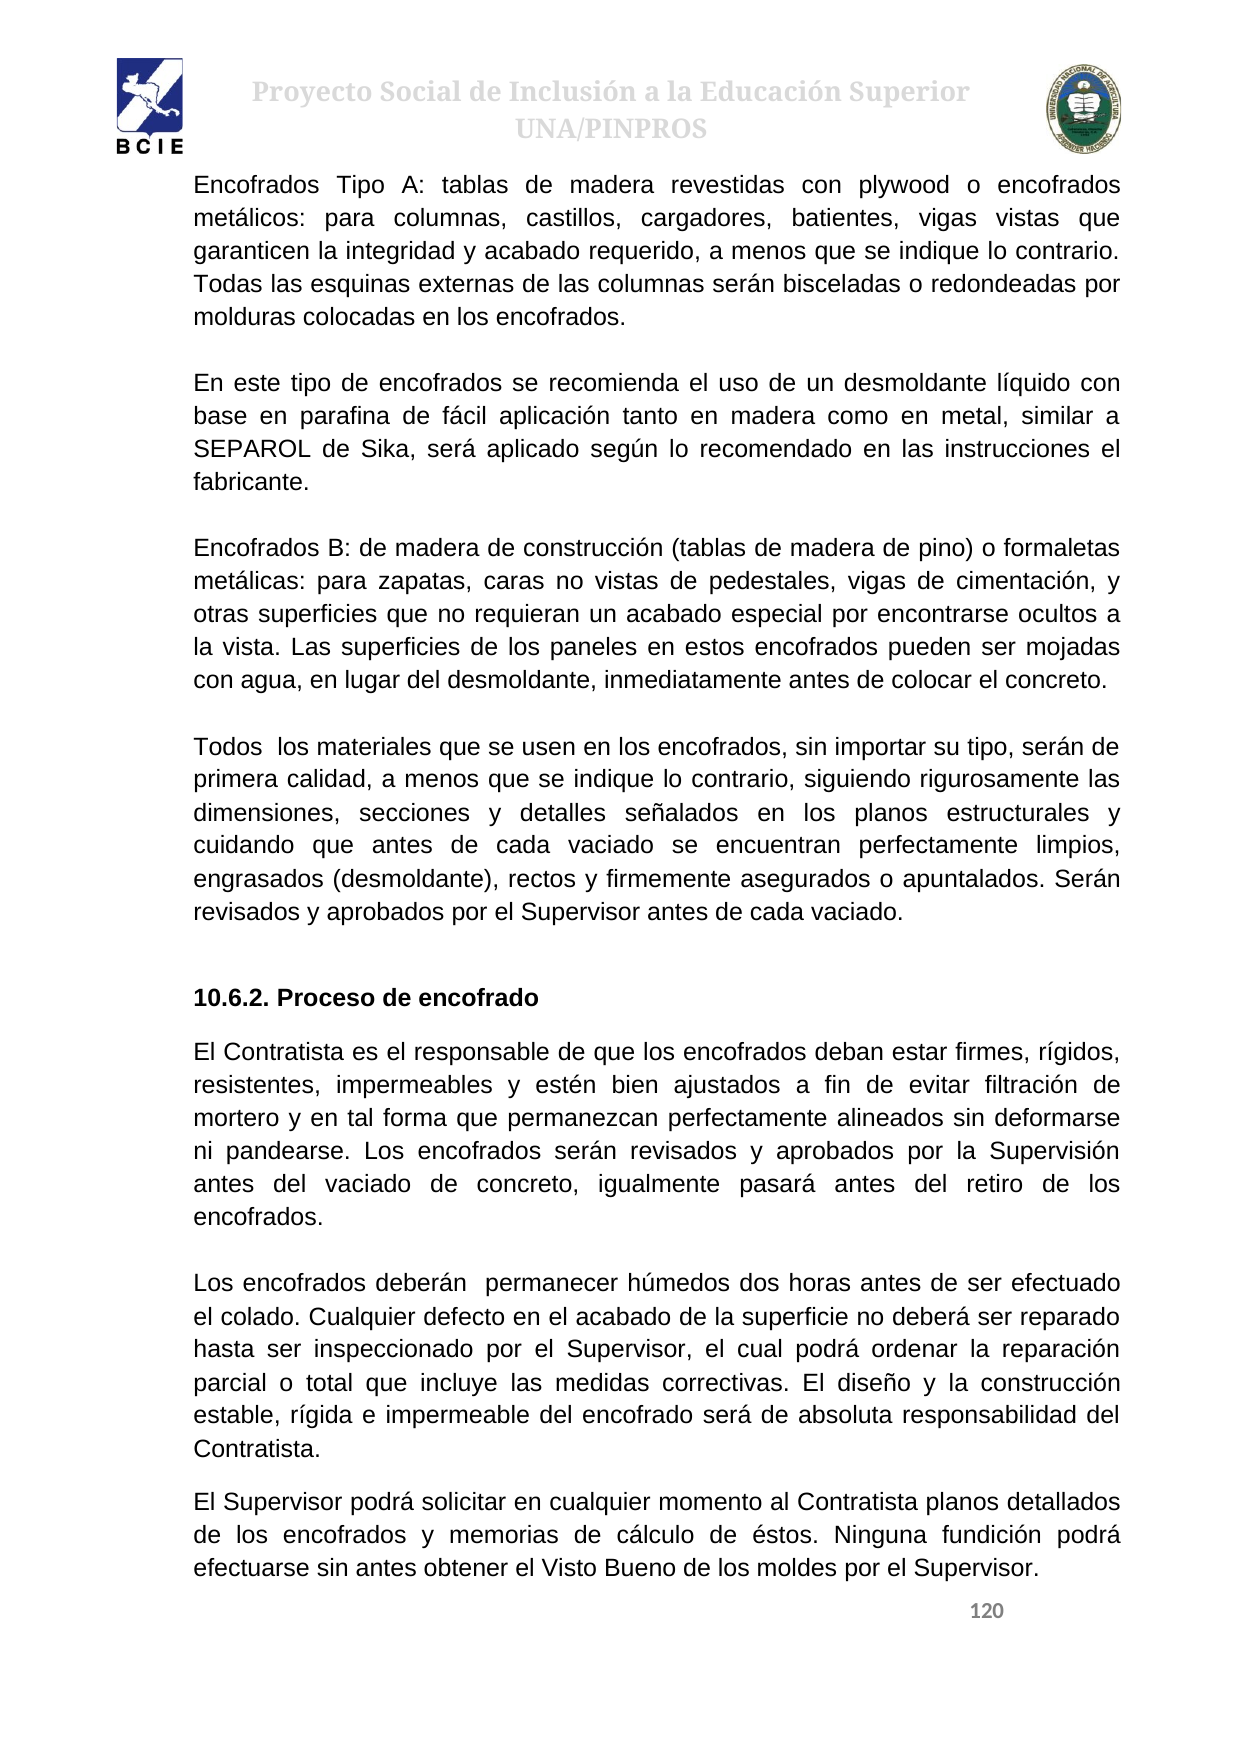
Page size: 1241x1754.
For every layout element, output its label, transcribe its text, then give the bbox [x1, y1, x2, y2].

text Encofrados B: de madera de construcción (tablas de madera de pino) o formaletas metálicas: para zapatas, caras no vistas de pedestales, vigas de cimentación, y otras superficies que no requieran un acabado especial por encontrarse ocultos a la vista. Las superficies de los paneles en estos encofrados pueden ser mojadas con agua, en lugar del desmoldante, inmediatamente antes de colocar el concreto. [193, 533, 1122, 694]
list Proceso de encofrado [193, 983, 1122, 1012]
text Todos los materiales que se usen en los encofrados, sin importar su tipo, serán de primera calidad, a menos que se indique lo contrario, siguiendo rigurosamente las dimensiones, secciones y detalles señalados en los planos estructurales y cuidando que antes de cada vaciado se encuentran perfectamente limpios, engrasados (desmoldante), rectos y firmemente asegurados o apuntalados. Serán revisados y aprobados por el Supervisor antes de cada vaciado. [193, 731, 1122, 925]
text En este tipo de encofrados se recomienda el uso de un desmoldante líquido con base en parafina de fácil aplicación tanto en madera como en metal, similar a SEPAROL de Sika, será aplicado según lo recomendado en las instrucciones el fabricante. [193, 368, 1122, 496]
picture [1046, 64, 1122, 154]
text El Supervisor podrá solicitar en cualquier momento al Contratista planos detallados de los encofrados y memorias de cálculo de éstos. Ninguna fundición podrá efectuarse sin antes obtener el Visto Bueno de los moldes por el Supervisor. [193, 1487, 1122, 1582]
picture [116, 58, 183, 154]
text El Contratista es el responsable de que los encofrados deban estar firmes, rígidos, resistentes, impermeables y estén bien ajustados a fin de evitar filtración de mortero y en tal forma que permanezcan perfectamente alineados sin deformarse ni pandearse. Los encofrados serán revisados y aprobados por la Supervisión antes del vaciado de concreto, igualmente pasará antes del retiro de los encofrados. [193, 1037, 1122, 1231]
text Encofrados Tipo A: tablas de madera revestidas con plywood o encofrados metálicos: para columnas, castillos, cargadores, batientes, vigas vistas que garanticen la integridad y acabado requerido, a menos que se indique lo contrario. Todas las esquinas externas de las columnas serán bisceladas o redondeadas por molduras colocadas en los encofrados. [193, 170, 1122, 331]
text Los encofrados deberán permanecer húmedos dos horas antes de ser efectuado el colado. Cualquier defecto en el acabado de la superficie no deberá ser reparado hasta ser inspeccionado por el Supervisor, el cual podrá ordenar la reparación parcial o total que incluye las medidas correctivas. El diseño y la construcción estable, rígida e impermeable del encofrado será de absoluta responsabilidad del Contratista. [193, 1268, 1122, 1462]
